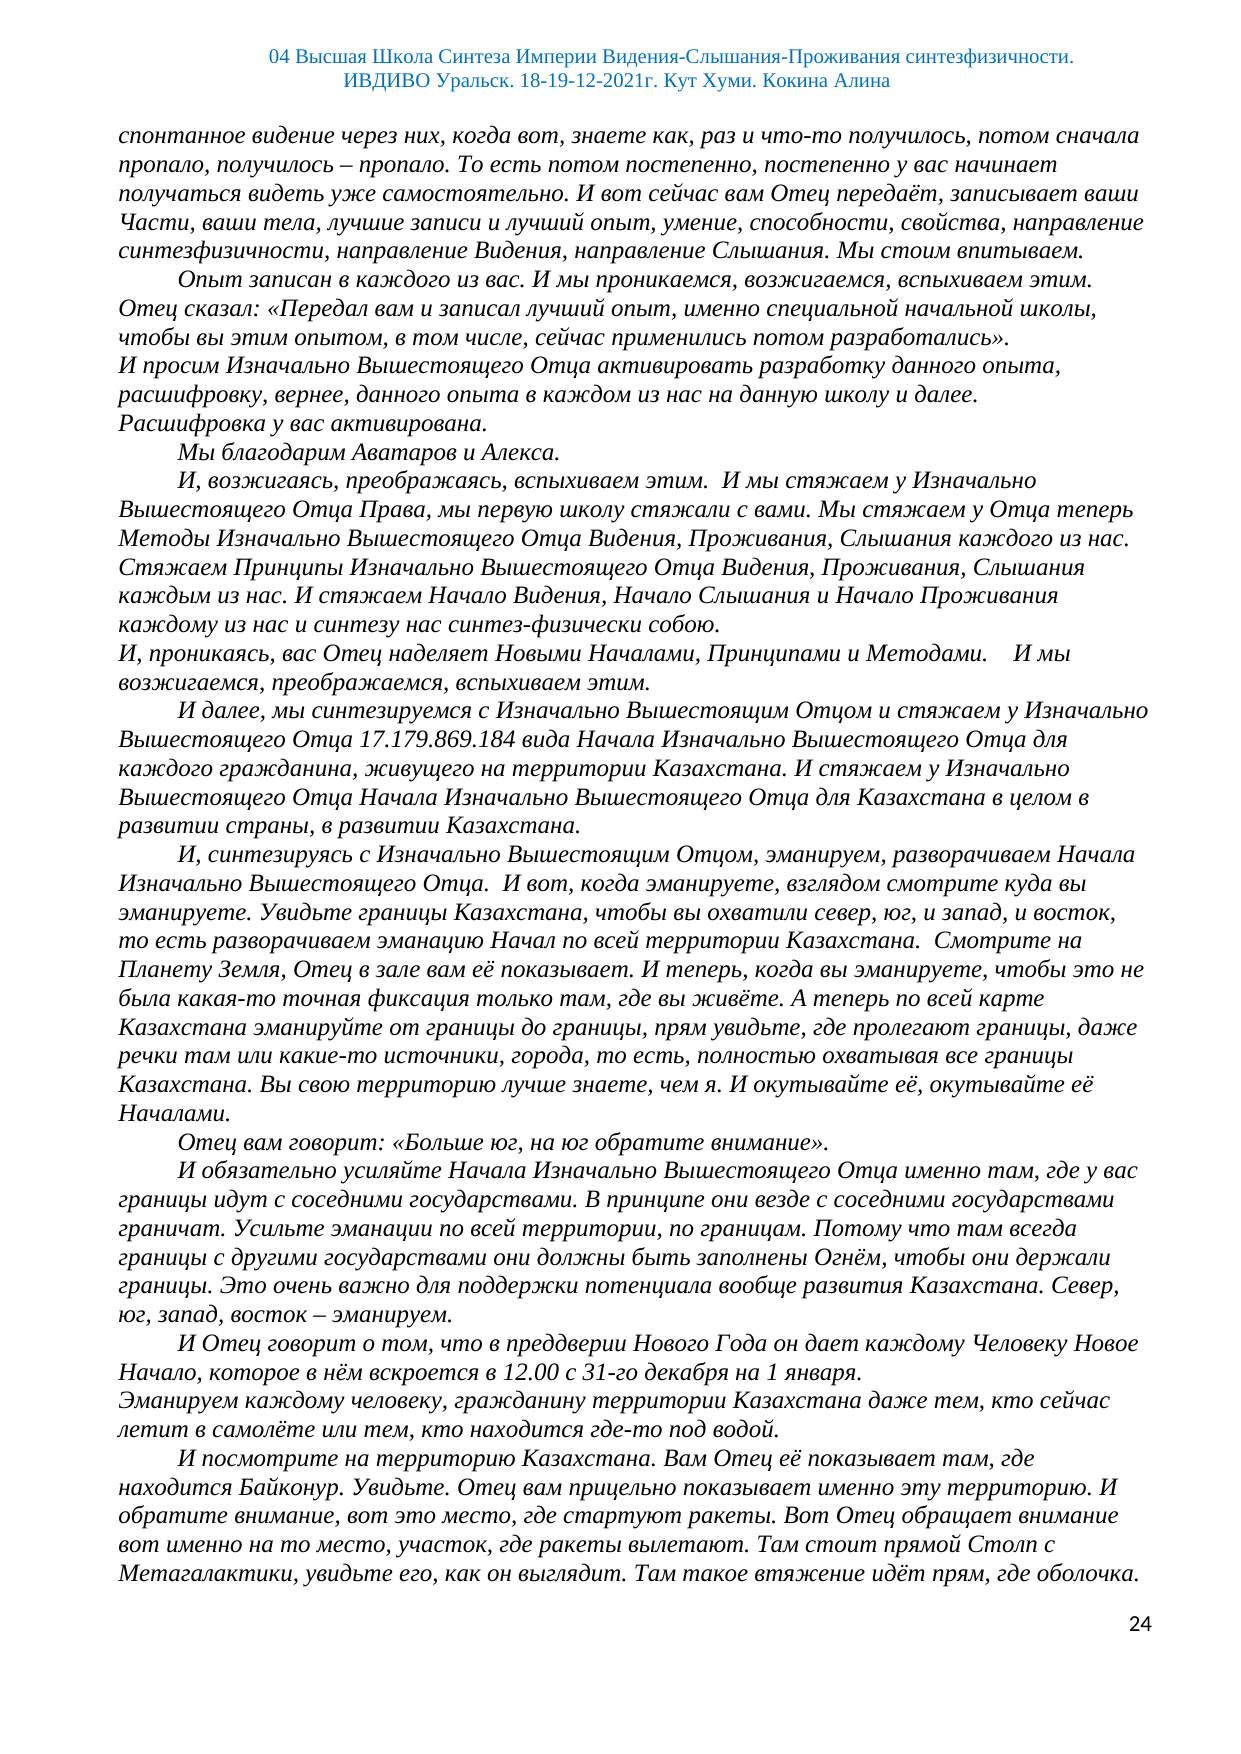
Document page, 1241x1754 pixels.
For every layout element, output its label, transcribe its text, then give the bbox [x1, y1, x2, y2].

text И обязательно усиляйте Начала Изначально Вышестоящего Отца именно там, где у вас границы идут с соседними государствами. В принципе они везде с соседними государствами граничат. Усильте эманации по всей территории, по границам. Потому что там всегда границы с другими государствами они должны быть заполнены Огнём, чтобы они держали границы. Это очень важно для поддержки потенциала вообще развития Казахстана. Север, юг, запад, восток – эманируем. [118, 1156, 1152, 1328]
text И, синтезируясь с Изначально Вышестоящим Отцом, эманируем, разворачиваем Начала Изначально Вышестоящего Отца. И вот, когда эманируете, взглядом смотрите куда вы эманируете. Увидьте границы Казахстана, чтобы вы охватили север, юг, и запад, и восток, то есть разворачиваем эманацию Начал по всей территории Казахстана. Смотрите на Планету Земля, Отец в зале вам её показывает. И теперь, когда вы эманируете, чтобы это не была какая-то точная фиксация только там, где вы живёте. А теперь по всей карте Казахстана эманируйте от границы до границы, прям увидьте, где пролегают границы, даже речки там или какие-то источники, города, то есть, полностью охватывая все границы Казахстана. Вы свою территорию лучше знаете, чем я. И окутывайте её, окутывайте её Началами. [118, 839, 1152, 1127]
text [118, 1443, 1152, 1587]
text И, возжигаясь, преображаясь, вспыхиваем этим. И мы стяжаем у Изначально Вышестоящего Отца Права, мы первую школу стяжали с вами. Мы стяжаем у Отца теперь Методы Изначально Вышестоящего Отца Видения, Проживания, Слышания каждого из нас. Стяжаем Принципы Изначально Вышестоящего Отца Видения, Проживания, Слышания каждым из нас. И стяжаем Начало Видения, Начало Слышания и Начало Проживания каждому из нас и синтезу нас синтез-физически собою. И, проникаясь, вас Отец наделяет Новыми Началами, Принципами и Методами. И мы возжигаемся, преображаемся, вспыхиваем этим. [118, 466, 1152, 696]
text И Отец говорит о том, что в преддверии Нового Года он дает каждому Человеку Новое Начало, которое в нём вскроется в 12.00 с 31-го декабря на 1 января. Эманируем каждому человеку, гражданину территории Казахстана даже тем, кто сейчас летит в самолёте или тем, кто находится где-то под водой. [118, 1328, 1152, 1443]
text И далее, мы синтезируемся с Изначально Вышестоящим Отцом и стяжаем у Изначально Вышестоящего Отца 17.179.869.184 вида Начала Изначально Вышестоящего Отца для каждого гражданина, живущего на территории Казахстана. И стяжаем у Изначально Вышестоящего Отца Начала Изначально Вышестоящего Отца для Казахстана в целом в развитии страны, в развитии Казахстана. [118, 696, 1152, 839]
text Мы благодарим Аватаров и Алекса. [118, 437, 1152, 466]
text Отец вам говорит: «Больше юг, на юг обратите внимание». [118, 1127, 1152, 1156]
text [118, 121, 1152, 264]
text Опыт записан в каждого из вас. И мы проникаемся, возжигаемся, вспыхиваем этим. Отец сказал: «Передал вам и записал лучший опыт, именно специальной начальной школы, чтобы вы этим опытом, в том числе, сейчас применились потом разработались». И просим Изначально Вышестоящего Отца активировать разработку данного опыта, расшифровку, вернее, данного опыта в каждом из нас на данную школу и далее. Расшифровка у вас активирована. [118, 264, 1152, 437]
